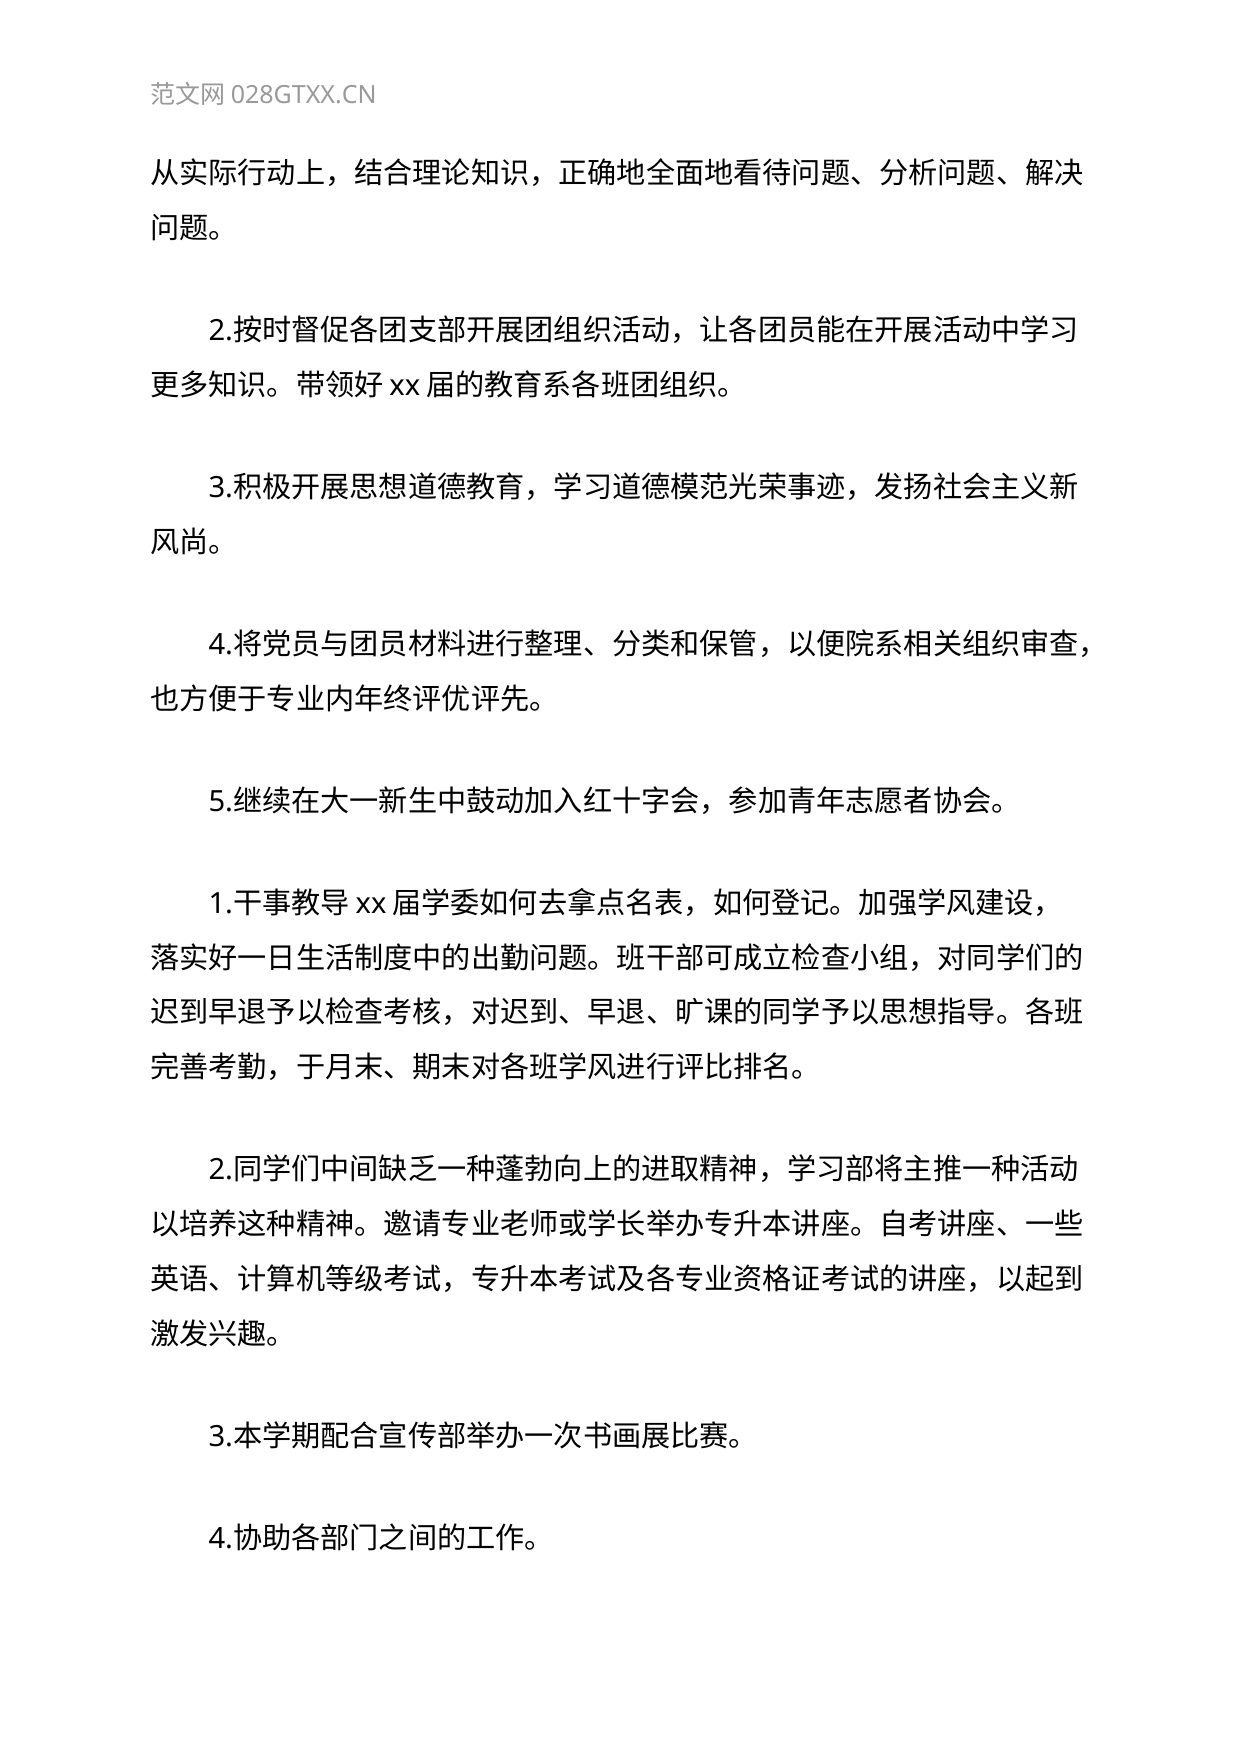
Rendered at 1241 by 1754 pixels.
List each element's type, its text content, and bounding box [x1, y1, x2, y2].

text 4.协助各部门之间的工作。 [150, 1514, 1090, 1557]
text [150, 150, 1090, 247]
text 3.本学期配合宣传部举办一次书画展比赛。 [150, 1412, 1090, 1455]
text 2.同学们中间缺乏一种蓬勃向上的进取精神，学习部将主推一种活动以培养这种精神。邀请专业老师或学长举办专升本讲座。自考讲座、一些英语、计算机等级考试，专升本考试及各专业资格证考试的讲座，以起到激发兴趣。 [150, 1146, 1090, 1353]
text 2.按时督促各团支部开展团组织活动，让各团员能在开展活动中学习更多知识。带领好xx届的教育系各班团组织。 [150, 307, 1090, 404]
text 1.干事教导xx届学委如何去拿点名表，如何登记。加强学风建设，落实好一日生活制度中的出勤问题。班干部可成立检查小组，对同学们的迟到早退予以检查考核，对迟到、早退、旷课的同学予以思想指导。各班完善考勤，于月末、期末对各班学风进行评比排名。 [150, 879, 1090, 1086]
text 5.继续在大一新生中鼓动加入红十字会，参加青年志愿者协会。 [150, 777, 1090, 819]
text 4.将党员与团员材料进行整理、分类和保管，以便院系相关组织审查，也方便于专业内年终评优评先。 [150, 620, 1090, 718]
text 3.积极开展思想道德教育，学习道德模范光荣事迹，发扬社会主义新风尚。 [150, 464, 1090, 561]
